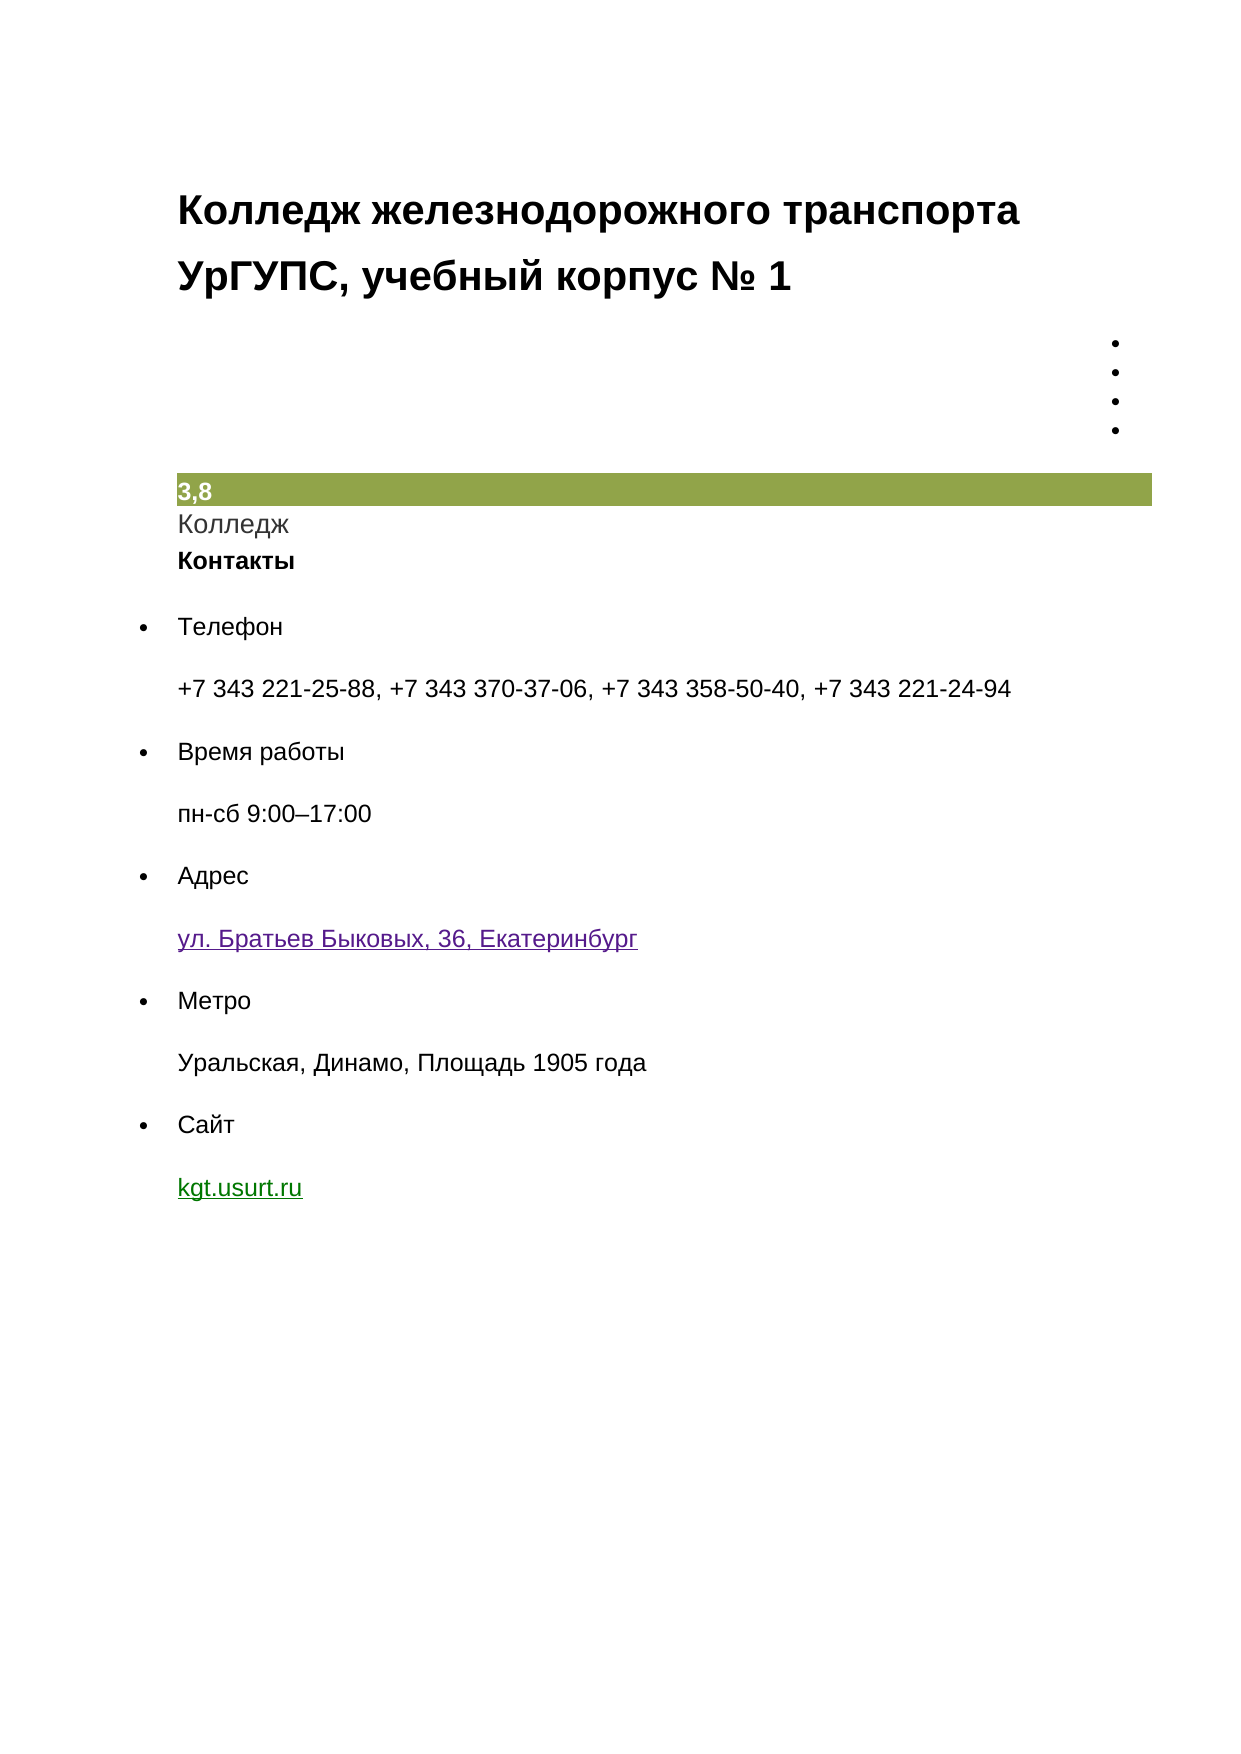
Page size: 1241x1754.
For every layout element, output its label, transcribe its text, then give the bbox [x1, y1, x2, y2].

list Адрес [140, 857, 1136, 890]
text ул. Братьев Быковых, 36, Екатеринбург [177, 919, 1152, 952]
list Сайт [140, 1106, 1136, 1139]
text Колледж железнодорожного транспорта УрГУПС, учебный корпус № 1 [177, 167, 1152, 299]
text +7 343 221-25-88, +7 343 370-37-06, +7 343 358-50-40, +7 343 221-24-94 [177, 670, 1152, 703]
text пн-сб 9:00–17:00 [177, 795, 1152, 828]
list Время работы [140, 732, 1136, 766]
list Телефон [140, 608, 1136, 641]
list Метро [140, 982, 1136, 1015]
text kgt.usurt.ru [177, 1168, 1152, 1202]
text 3,8 [177, 473, 1152, 506]
text Контакты [177, 539, 1152, 574]
text Уральская, Динамо, Площадь 1905 года [177, 1044, 1152, 1077]
text Колледж [177, 506, 1152, 539]
